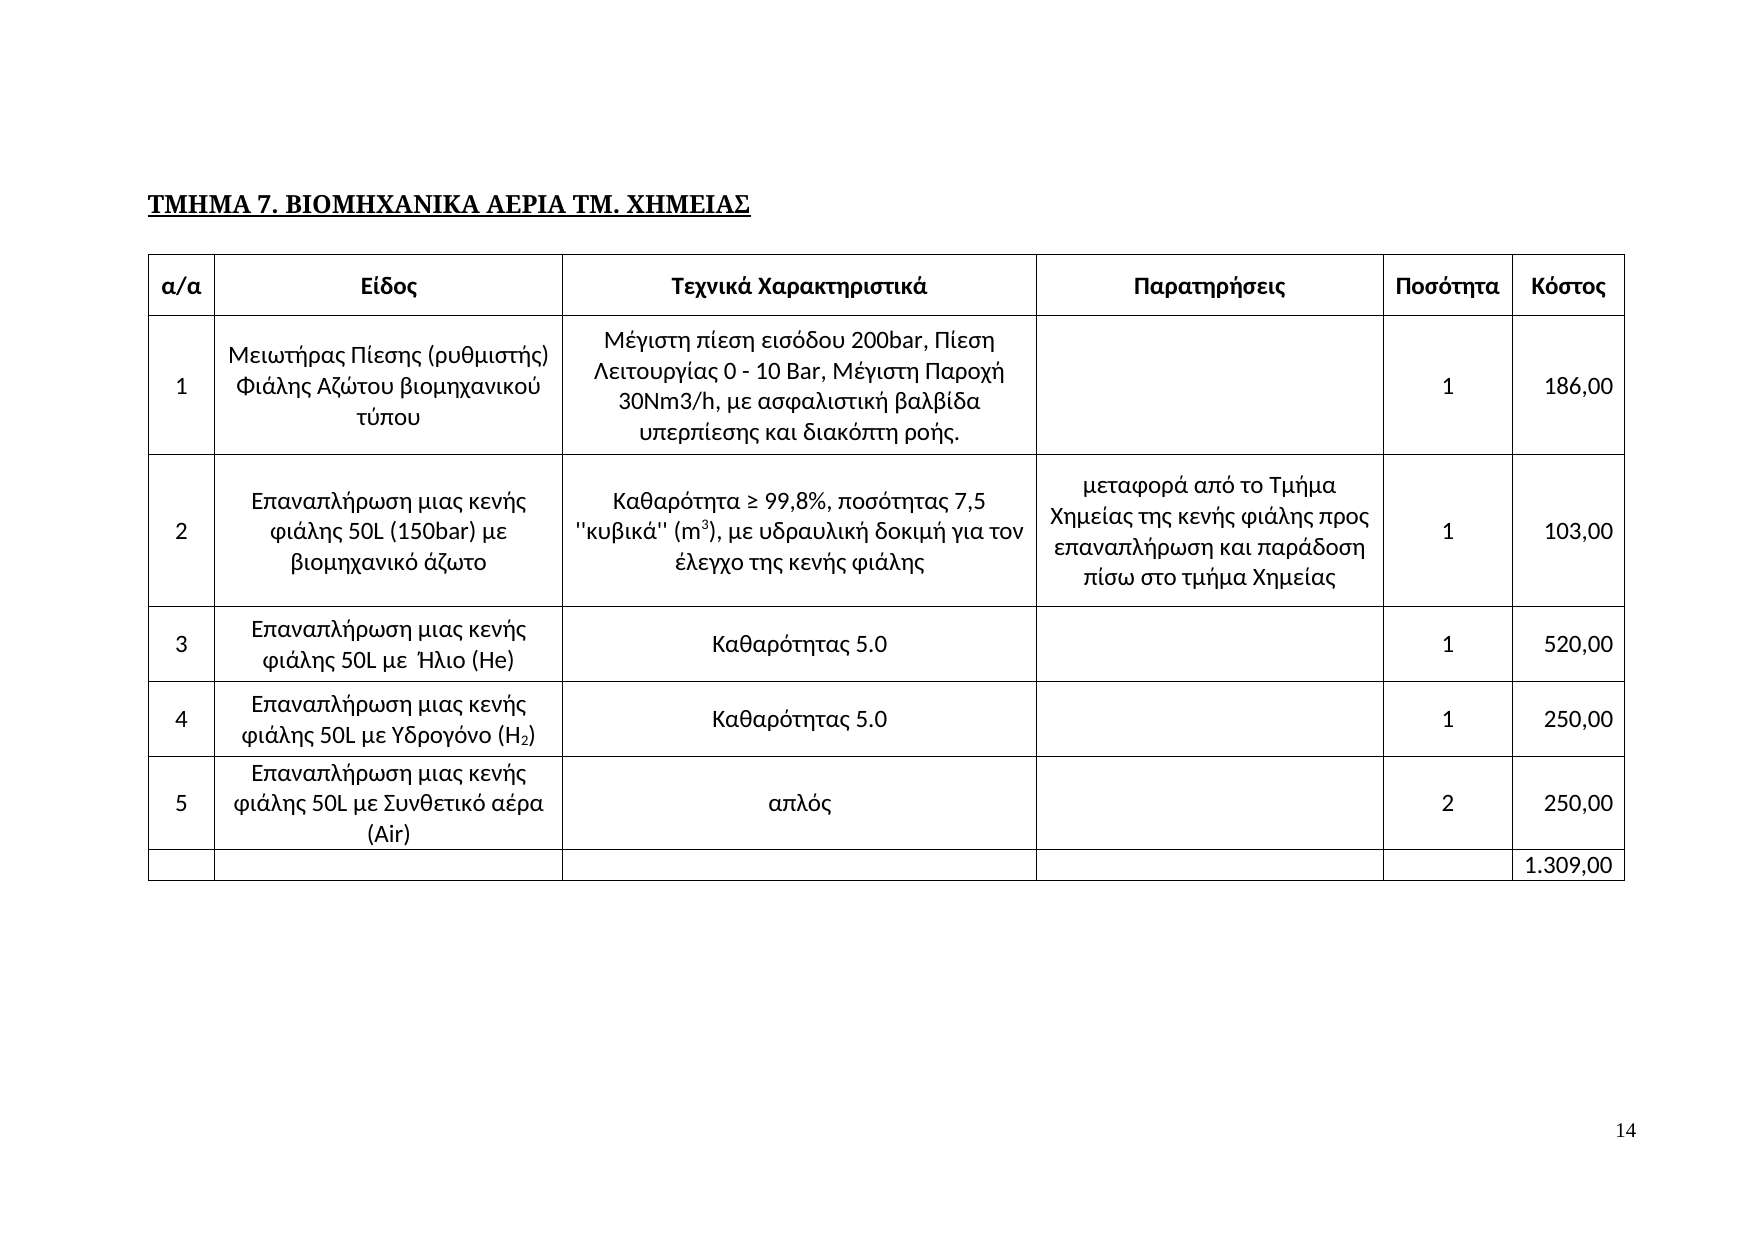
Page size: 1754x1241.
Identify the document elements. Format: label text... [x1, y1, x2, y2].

table_cell [1037, 607, 1383, 681]
table_header Τεχνικά Χαρακτηριστικά [563, 255, 1036, 315]
table_cell Καθαρότητα ≥ 99,8%, ποσότητας 7,5 ''κυβικά'' (m3), με υδραυλική δοκιμή για τον έλεγχο της κενής φιάλης [563, 455, 1036, 606]
table_cell Επαναπλήρωση μιας κενής φιάλης 50L με Συνθετικό αέρα (Air) [215, 757, 562, 848]
table_cell [1037, 316, 1383, 454]
table_cell 1 [1384, 607, 1512, 681]
table_cell 520,00 [1513, 607, 1624, 681]
table_cell Επαναπλήρωση μιας κενής φιάλης 50L (150bar) με βιομηχανικό άζωτο [215, 455, 562, 606]
table_cell 186,00 [1513, 316, 1624, 454]
table_header Κόστος [1513, 255, 1624, 315]
table_cell 1 [1384, 682, 1512, 756]
table_cell Επαναπλήρωση μιας κενής φιάλης 50L με Ήλιο (He) [215, 607, 562, 681]
table_cell 1.309,00 [1513, 850, 1624, 880]
table_cell απλός [563, 757, 1036, 848]
table_cell 1 [1384, 455, 1512, 606]
table_cell 1 [149, 316, 214, 454]
table_cell 250,00 [1513, 757, 1624, 848]
table_cell 2 [1384, 757, 1512, 848]
text ΤΜΗΜΑ 7. ΒΙΟΜΗΧΑΝΙΚΑ ΑΕΡΙΑ ΤΜ. ΧΗΜΕΙΑΣ [148, 186, 1636, 220]
table_cell 1 [1384, 316, 1512, 454]
table_cell [215, 850, 562, 880]
table_cell μεταφορά από το Τμήμα Χημείας της κενής φιάλης προς επαναπλήρωση και παράδοση πίσω στο τμήμα Χημείας [1037, 455, 1383, 606]
table_cell 250,00 [1513, 682, 1624, 756]
table_header Ποσότητα [1384, 255, 1512, 315]
table_cell Μέγιστη πίεση εισόδου 200bar, Πίεση Λειτουργίας 0 - 10 Bar, Μέγιστη Παροχή 30Nm3/h, με ασφαλιστική βαλβίδα υπερπίεσης και διακόπτη ροής. [563, 316, 1036, 454]
table_cell 3 [149, 607, 214, 681]
table_cell [1037, 757, 1383, 848]
table_cell 2 [149, 455, 214, 606]
table_cell 103,00 [1513, 455, 1624, 606]
table_cell [1037, 850, 1383, 880]
table_cell 4 [149, 682, 214, 756]
table_cell [563, 850, 1036, 880]
table_cell 5 [149, 757, 214, 848]
table_cell Καθαρότητας 5.0 [563, 607, 1036, 681]
table_cell Καθαρότητας 5.0 [563, 682, 1036, 756]
table_header α/α [149, 255, 214, 315]
table_header Παρατηρήσεις [1037, 255, 1383, 315]
table_cell [1384, 850, 1512, 880]
table_cell Επαναπλήρωση μιας κενής φιάλης 50L με Υδρογόνο (H2) [215, 682, 562, 756]
table_header Είδος [215, 255, 562, 315]
table_cell [1037, 682, 1383, 756]
table_cell [149, 850, 214, 880]
table_cell Μειωτήρας Πίεσης (ρυθμιστής) Φιάλης Αζώτου βιομηχανικού τύπου [215, 316, 562, 454]
